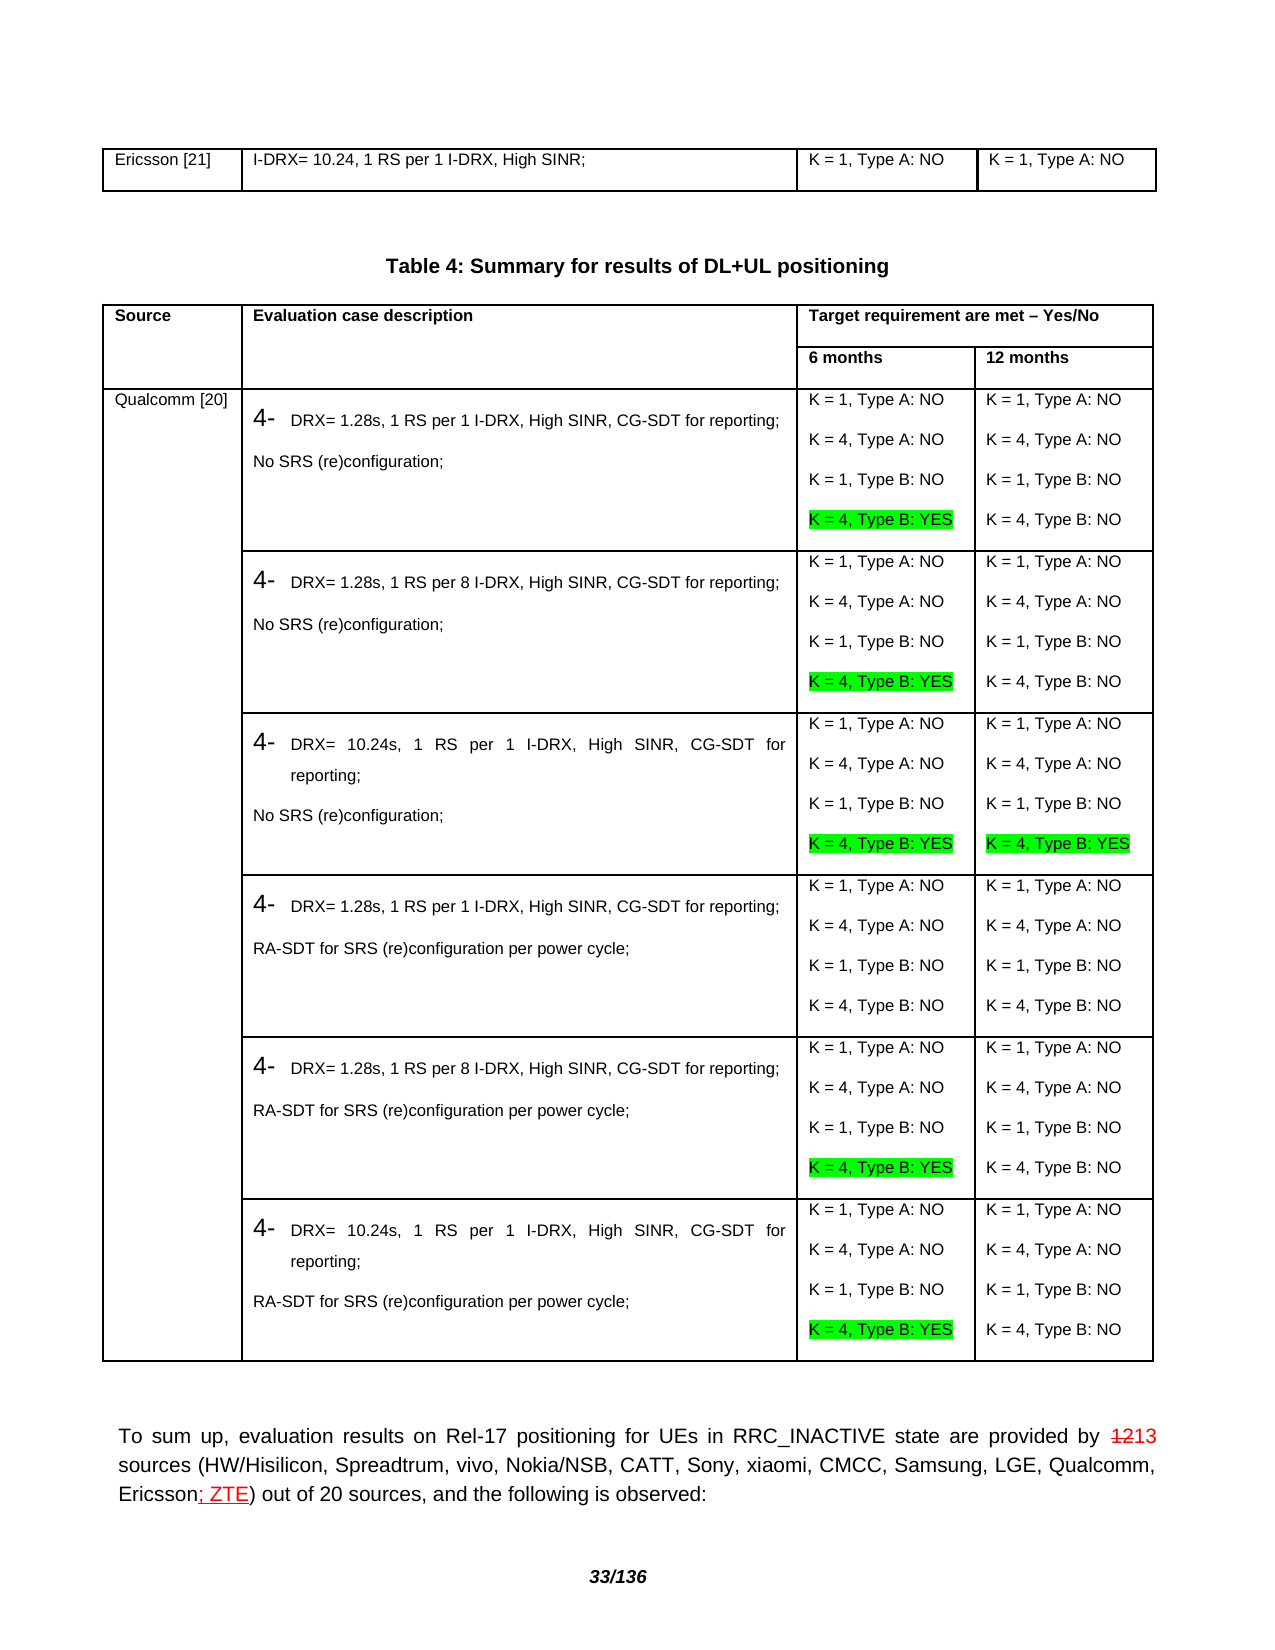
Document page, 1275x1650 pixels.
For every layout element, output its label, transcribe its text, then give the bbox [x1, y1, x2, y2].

table_cell DRX= 10.24s, 1 RS per 1 I-DRX, High SINR, CG-SDT for reporting; No SRS (re)configuration; [243, 714, 796, 874]
table_cell K = 1, Type A: NO K = 4, Type A: NO K = 1, Type B: NO K = 4, Type B: NO [976, 1038, 1152, 1198]
table_header Source [104, 306, 241, 388]
table_cell K = 1, Type A: NO K = 4, Type A: NO K = 1, Type B: NO K = 4, Type B: NO [798, 876, 974, 1036]
table_cell K = 1, Type A: NO K = 4, Type A: NO K = 1, Type B: NO K = 4, Type B: NO [976, 1200, 1152, 1360]
table_cell 12 months [976, 348, 1152, 388]
table_cell DRX= 1.28s, 1 RS per 1 I-DRX, High SINR, CG-SDT for reporting; RA-SDT for SRS (re)configuration per power cycle; [243, 876, 796, 1036]
table_cell I-DRX= 10.24, 1 RS per 1 I-DRX, High SINR; [243, 150, 796, 190]
table_header Target requirement are met – Yes/No [798, 306, 1152, 346]
table_cell Qualcomm [20] [104, 390, 241, 1360]
table_cell K = 1, Type A: NO K = 4, Type A: NO K = 1, Type B: NO K = 4, Type B: YES [976, 714, 1152, 874]
table_cell DRX= 1.28s, 1 RS per 8 I-DRX, High SINR, CG-SDT for reporting; No SRS (re)configuration; [243, 552, 796, 712]
table_cell DRX= 10.24s, 1 RS per 1 I-DRX, High SINR, CG-SDT for reporting; RA-SDT for SRS (re)configuration per power cycle; [243, 1200, 796, 1360]
table_cell K = 1, Type A: NO K = 4, Type A: NO K = 1, Type B: NO K = 4, Type B: NO [976, 876, 1152, 1036]
table_cell DRX= 1.28s, 1 RS per 8 I-DRX, High SINR, CG-SDT for reporting; RA-SDT for SRS (re)configuration per power cycle; [243, 1038, 796, 1198]
text To sum up, evaluation results on Rel-17 positioning for UEs in RRC_INACTIVE state are provided by 1213 sources (HW/Hisilicon, Spreadtrum, vivo, Nokia/NSB, CATT, Sony, xiaomi, CMCC, Samsung, LGE, Qualcomm, Ericsson; ZTE) out of 20 sources, and the following is observed: [118, 1424, 1157, 1506]
table_cell Ericsson [21] [104, 150, 241, 190]
table_cell K = 1, Type A: NO [979, 150, 1155, 190]
table_cell K = 1, Type A: NO K = 4, Type A: NO K = 1, Type B: NO K = 4, Type B: YES [798, 714, 974, 874]
table_cell 6 months [798, 348, 974, 388]
table_cell K = 1, Type A: NO K = 4, Type A: NO K = 1, Type B: NO K = 4, Type B: YES [798, 552, 974, 712]
table_cell K = 1, Type A: NO K = 4, Type A: NO K = 1, Type B: NO K = 4, Type B: YES [798, 1038, 974, 1198]
table_cell K = 1, Type A: NO K = 4, Type A: NO K = 1, Type B: NO K = 4, Type B: NO [976, 552, 1152, 712]
table_cell K = 1, Type A: NO K = 4, Type A: NO K = 1, Type B: NO K = 4, Type B: YES [798, 1200, 974, 1360]
table_cell K = 1, Type A: NO K = 4, Type A: NO K = 1, Type B: NO K = 4, Type B: YES [798, 390, 974, 550]
table_header Evaluation case description [243, 306, 796, 388]
table_cell K = 1, Type A: NO K = 4, Type A: NO K = 1, Type B: NO K = 4, Type B: NO [976, 390, 1152, 550]
text Table 4: Summary for results of DL+UL positioning [118, 254, 1157, 278]
table_cell DRX= 1.28s, 1 RS per 1 I-DRX, High SINR, CG-SDT for reporting; No SRS (re)configuration; [243, 390, 796, 550]
table_cell K = 1, Type A: NO [798, 150, 976, 190]
